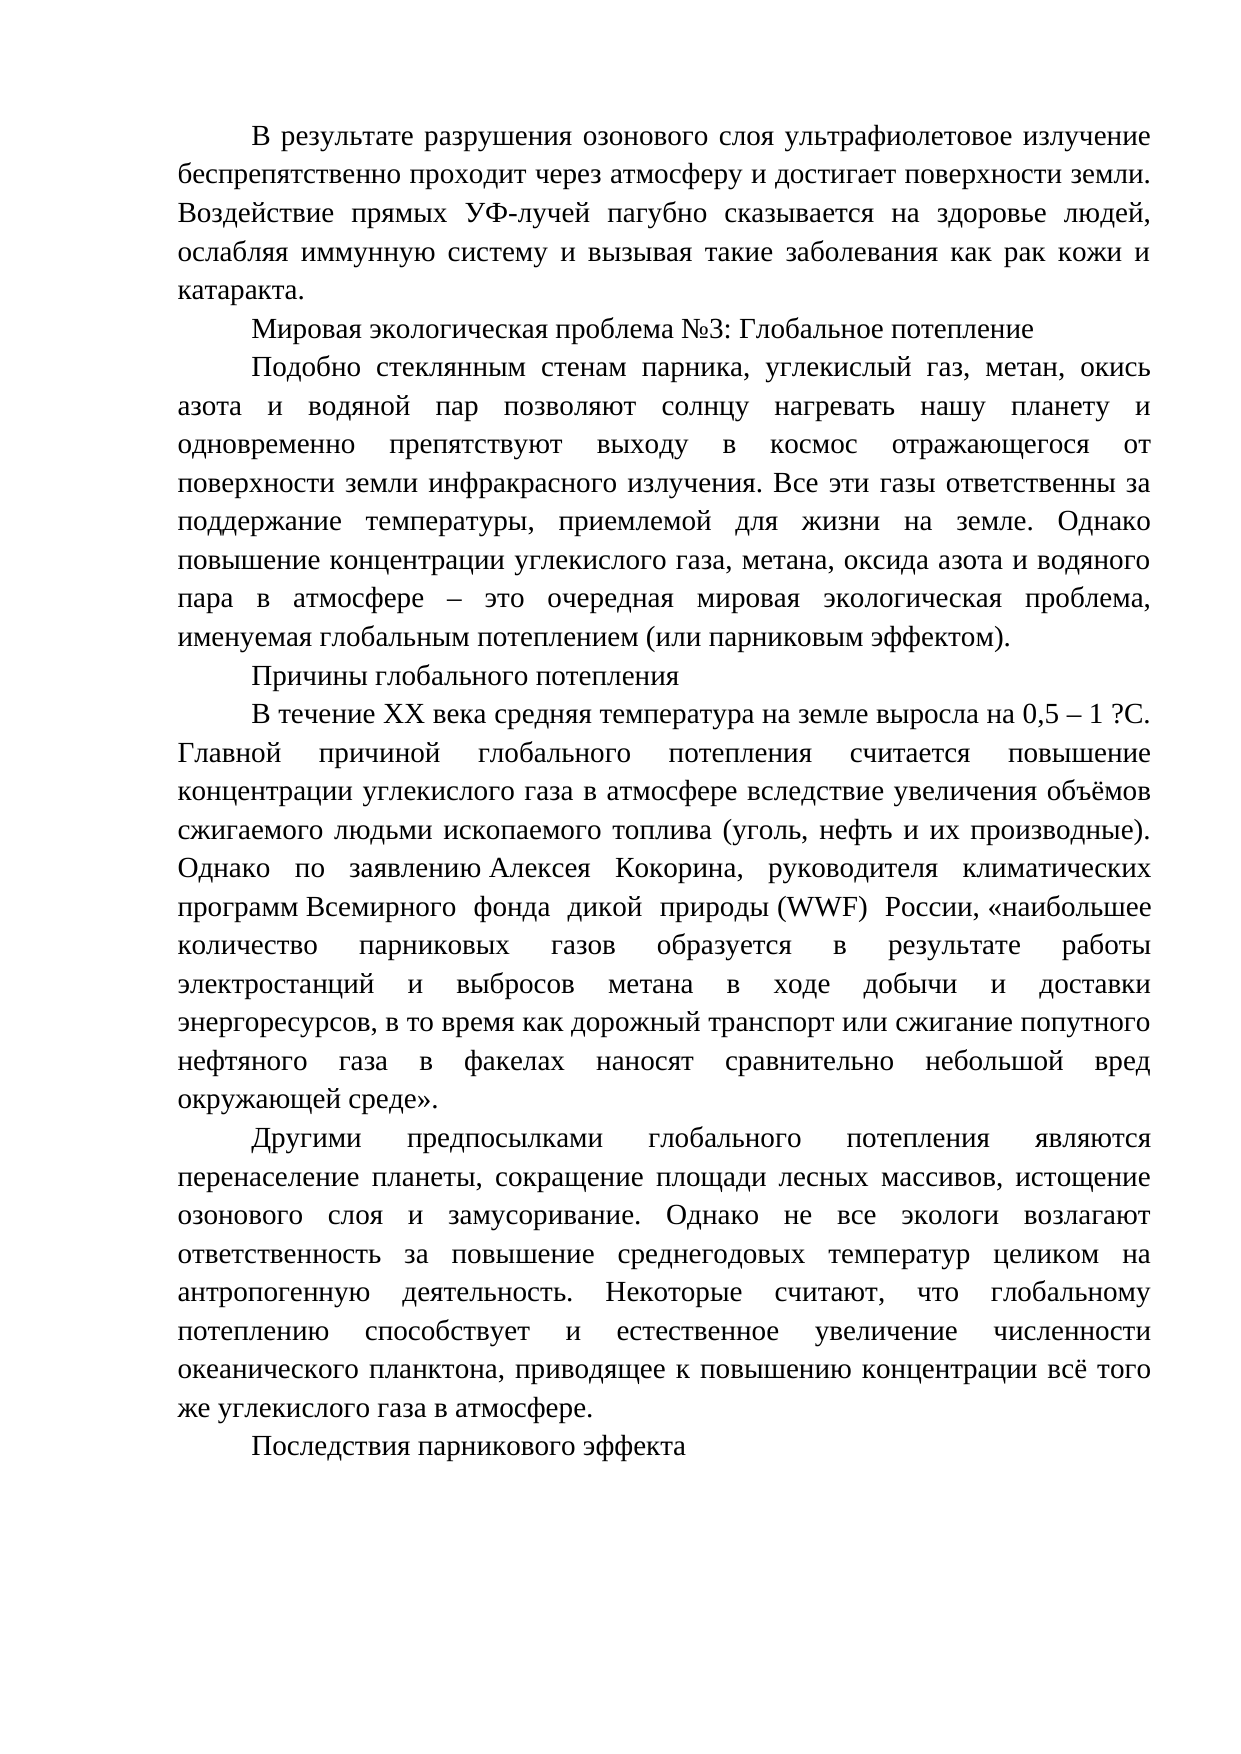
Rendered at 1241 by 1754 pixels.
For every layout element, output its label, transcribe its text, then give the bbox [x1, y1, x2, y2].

text Последствия парникового эффекта [177, 1428, 1152, 1462]
text В результате разрушения озонового слоя ультрафиолетовое излучение беспрепятственно проходит через атмосферу и достигает поверхности земли. Воздействие прямых УФ-лучей пагубно сказывается на здоровье людей, ослабляя иммунную систему и вызывая такие заболевания как рак кожи и катаракта. [177, 118, 1152, 306]
text Другими предпосылками глобального потепления являются перенаселение планеты, сокращение площади лесных массивов, истощение озонового слоя и замусоривание. Однако не все экологи возлагают ответственность за повышение среднегодовых температур целиком на антропогенную деятельность. Некоторые считают, что глобальному потеплению способствует и естественное увеличение численности океанического планктона, приводящее к повышению концентрации всё того же углекислого газа в атмосфере. [177, 1120, 1152, 1423]
subtitle Мировая экологическая проблема №3: Глобальное потепление [177, 311, 1152, 344]
text В течение XX века средняя температура на земле выросла на 0,5 – 1 ?C. Главной причиной глобального потепления считается повышение концентрации углекислого газа в атмосфере вследствие увеличения объёмов сжигаемого людьми ископаемого топлива (уголь, нефть и их производные). Однако по заявлению Алексея Кокорина, руководителя климатических программ Всемирного фонда дикой природы (WWF) России, «наибольшее количество парниковых газов образуется в результате работы электростанций и выбросов метана в ходе добычи и доставки энергоресурсов, в то время как дорожный транспорт или сжигание попутного нефтяного газа в факелах наносят сравнительно небольшой вред окружающей среде». [177, 696, 1152, 1115]
text Причины глобального потепления [177, 658, 1152, 691]
text Подобно стеклянным стенам парника, углекислый газ, метан, окись азота и водяной пар позволяют солнцу нагревать нашу планету и одновременно препятствуют выходу в космос отражающегося от поверхности земли инфракрасного излучения. Все эти газы ответственны за поддержание температуры, приемлемой для жизни на земле. Однако повышение концентрации углекислого газа, метана, оксида азота и водяного пара в атмосфере – это очередная мировая экологическая проблема, именуемая глобальным потеплением (или парниковым эффектом). [177, 349, 1152, 653]
